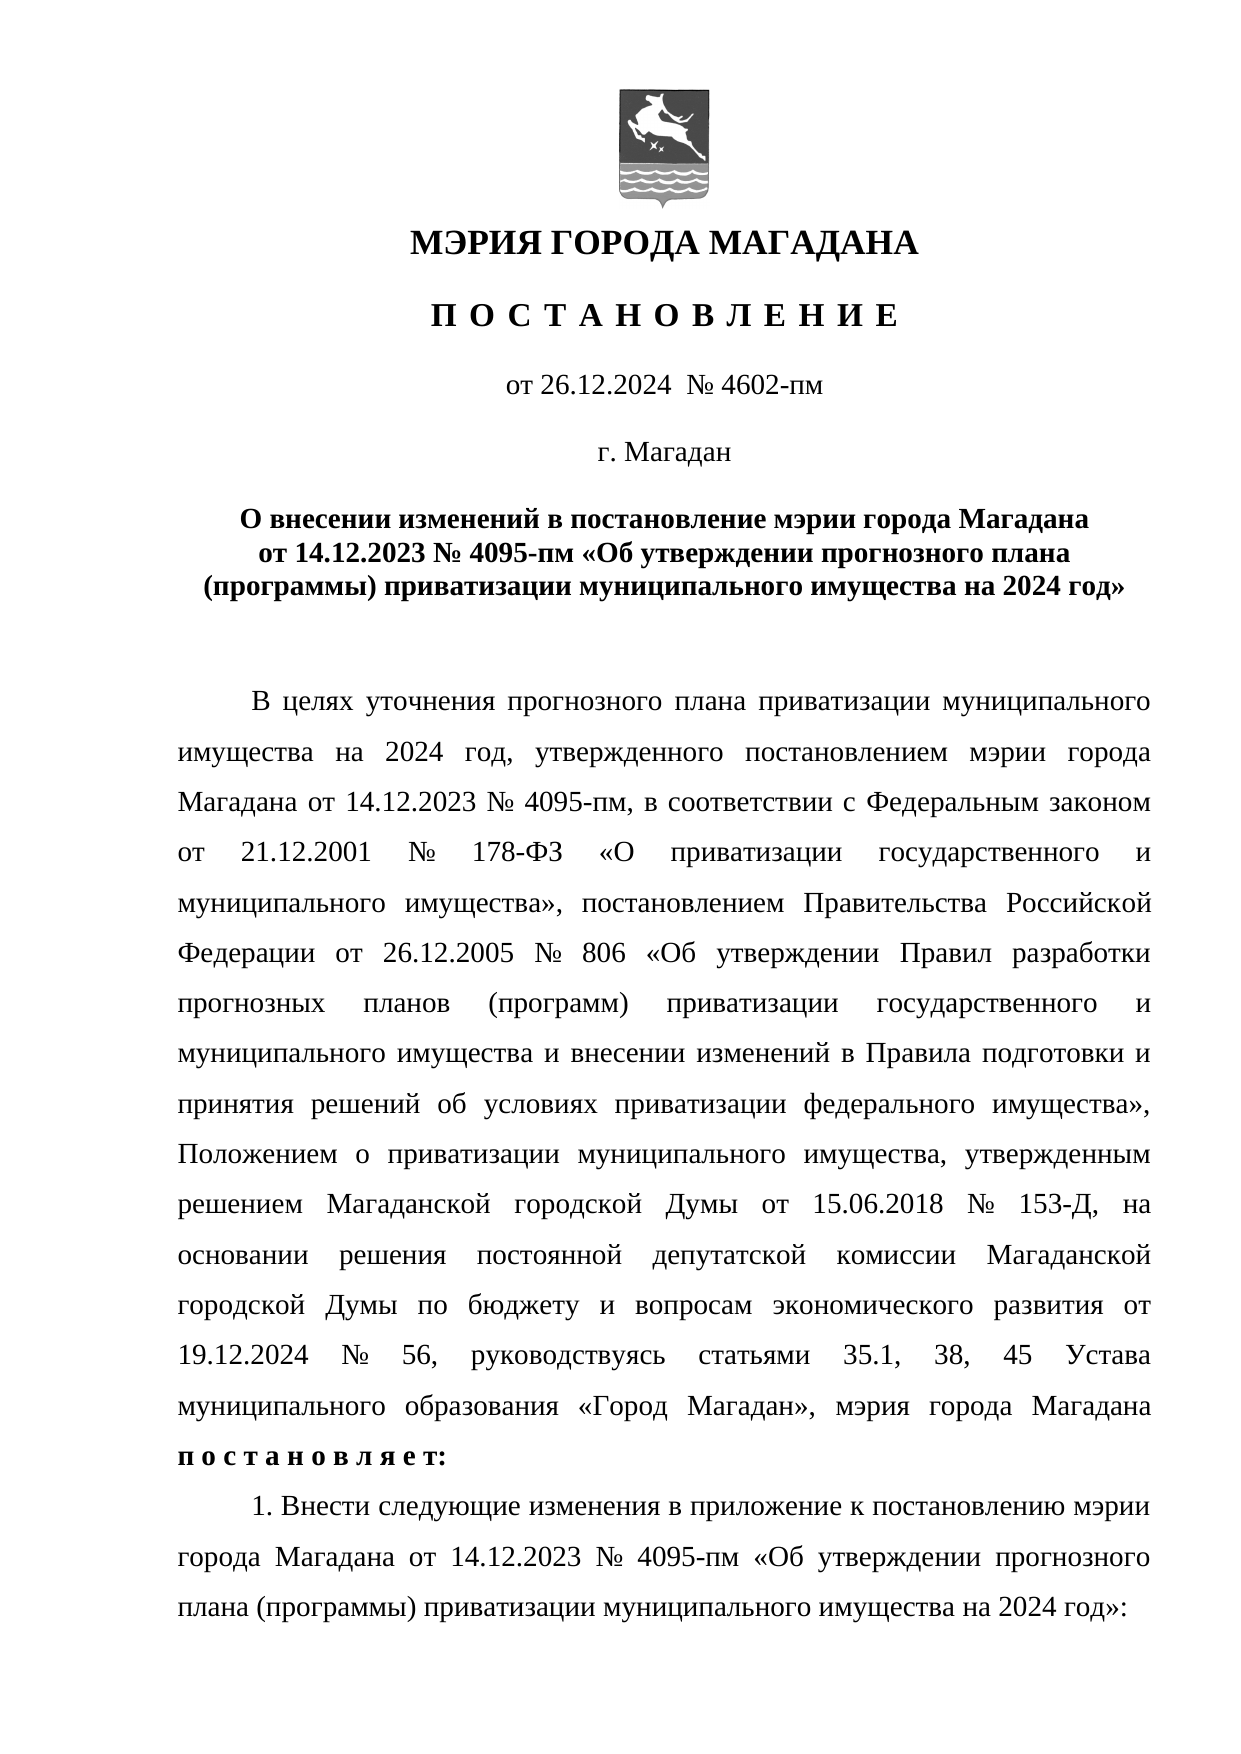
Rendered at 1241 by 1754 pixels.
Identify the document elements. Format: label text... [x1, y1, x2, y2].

text 1. Внести следующие изменения в приложение к постановлению мэрии города Магадана от 14.12.2023 № 4095-пм «Об утверждении прогнозного плана (программы) приватизации муниципального имущества на 2024 год»: [177, 1488, 1152, 1623]
text от 14.12.2023 № 4095-пм «Об утверждении прогнозного плана (программы) приватизации муниципального имущества на 2024 год» [177, 535, 1152, 602]
text О внесении изменений в постановление мэрии города Магадана [177, 501, 1152, 535]
text В целях уточнения прогнозного плана приватизации муниципального имущества на 2024 год, утвержденного постановлением мэрии города Магадана от 14.12.2023 № 4095-пм, в соответствии с Федеральным законом от 21.12.2001 № 178-ФЗ «О приватизации государственного и муниципального имущества», постановлением Правительства Российской Федерации от 26.12.2005 № 806 «Об утверждении Правил разработки прогнозных планов (программ) приватизации государственного и муниципального имущества и внесении изменений в Правила подготовки и принятия решений об условиях приватизации федерального имущества», Положением о приватизации муниципального имущества, утвержденным решением Магаданской городской Думы от 15.06.2018 № 153-Д, на основании решения постоянной депутатской комиссии Магаданской городской Думы по бюджету и вопросам экономического развития от 19.12.2024 № 56, руководствуясь статьями 35.1, 38, 45 Устава муниципального образования «Город Магадан», мэрия города Магадана п о с т а н о в л я е т: [177, 683, 1152, 1472]
picture [619, 88, 710, 209]
